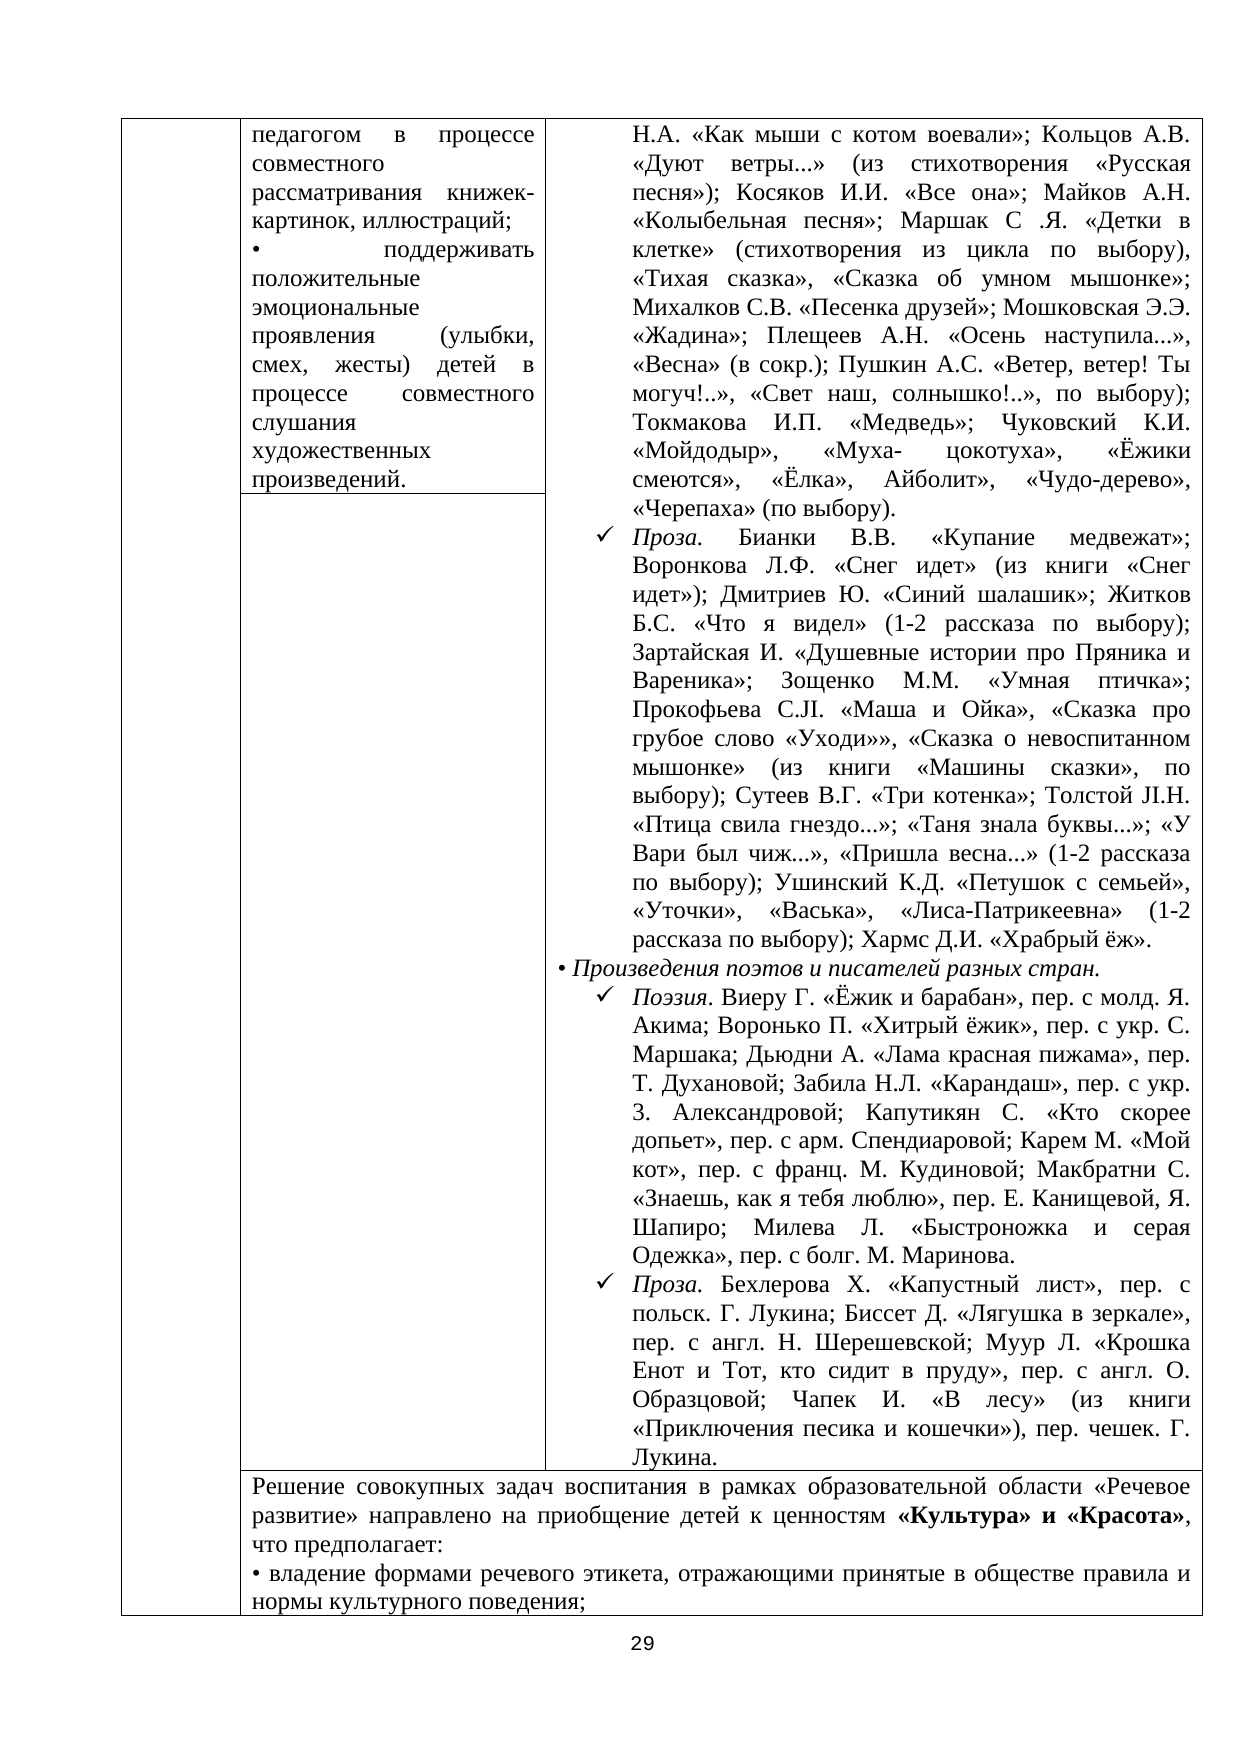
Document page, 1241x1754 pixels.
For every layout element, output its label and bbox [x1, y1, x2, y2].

table_cell [241, 494, 545, 1470]
table_cell [546, 119, 1202, 1470]
table_cell [241, 119, 545, 493]
table_cell [241, 1471, 1202, 1615]
